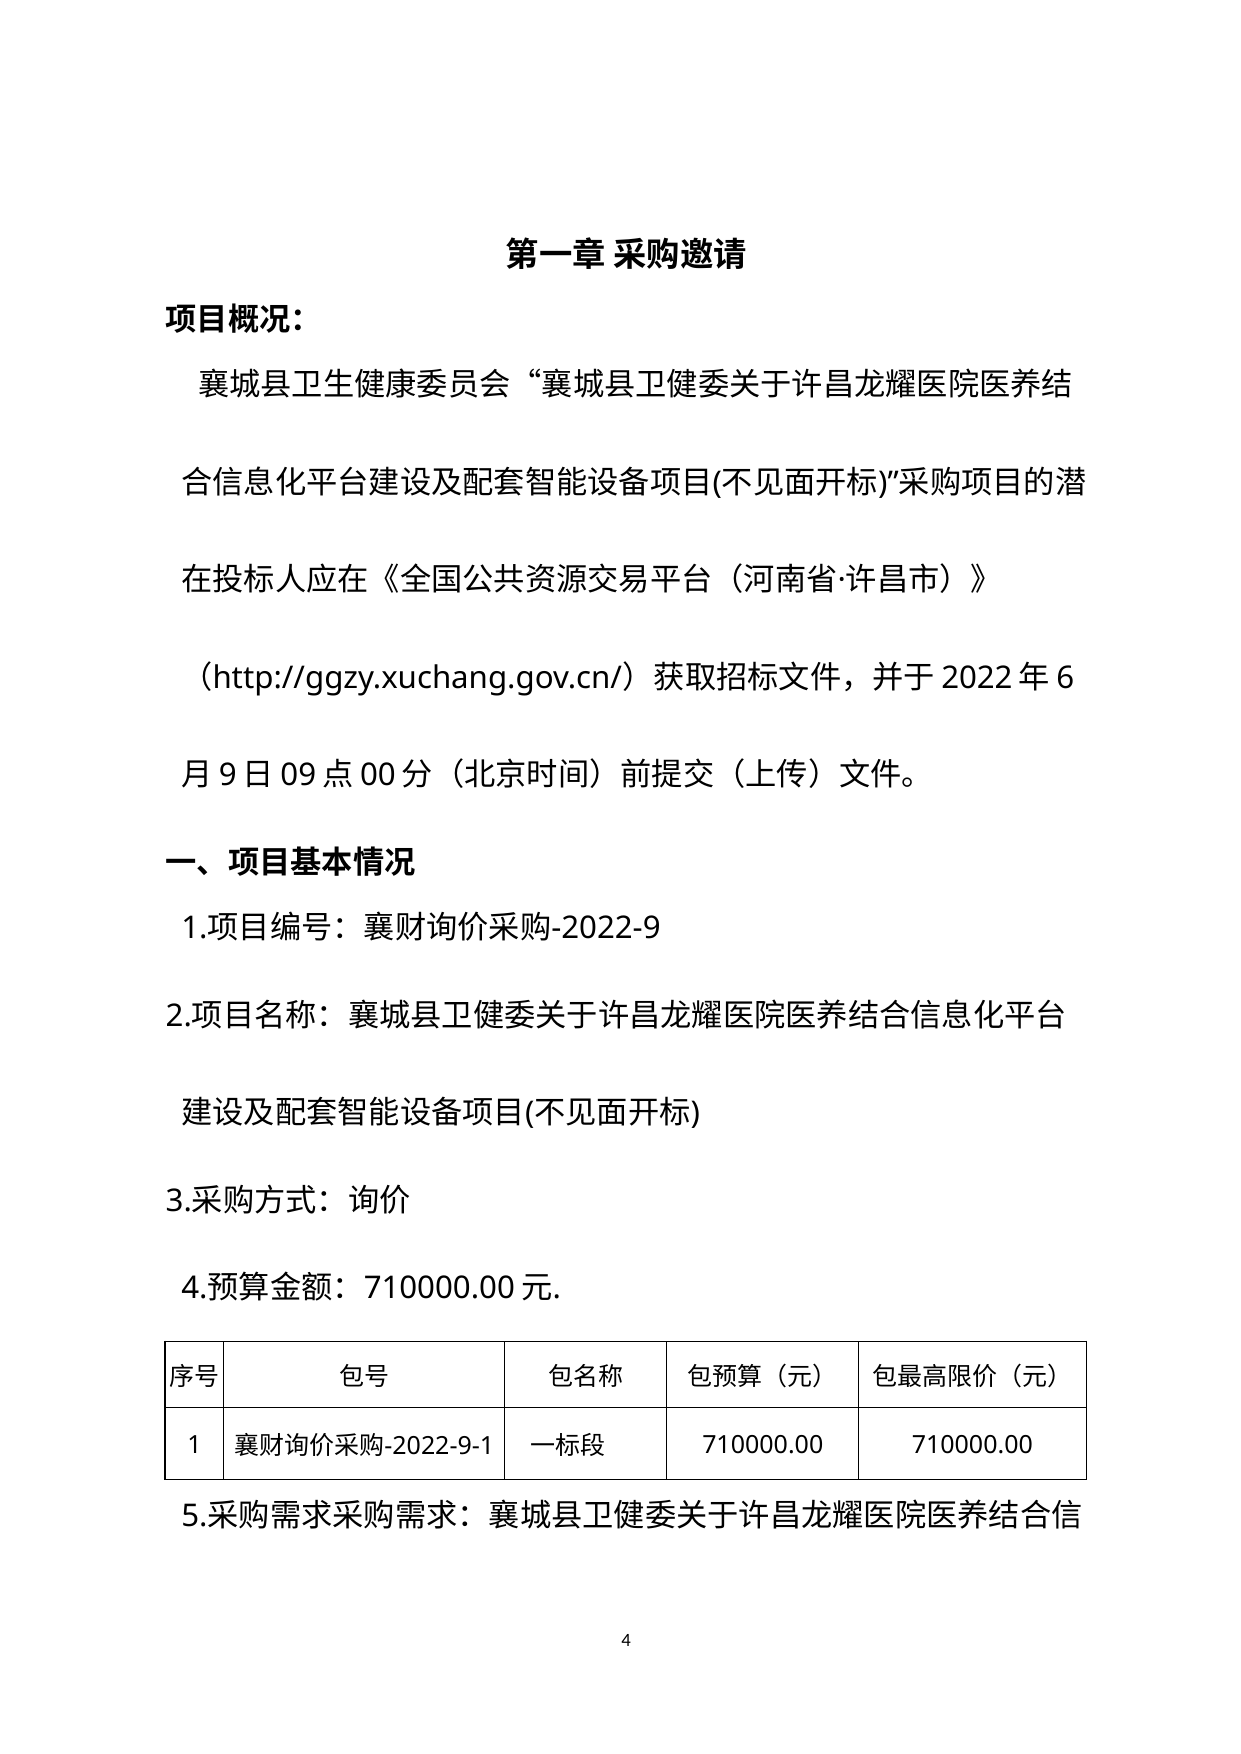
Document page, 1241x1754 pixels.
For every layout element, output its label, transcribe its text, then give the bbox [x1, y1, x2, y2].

text 项目概况： [165, 284, 1087, 349]
text 4.预算金额：710000.00元. [165, 1253, 1087, 1318]
table_header 包名称 [505, 1342, 666, 1407]
table_header 包最高限价（元） [859, 1342, 1086, 1407]
table_header 包预算（元） [667, 1342, 858, 1407]
text 第一章 采购邀请 [165, 219, 1087, 284]
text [165, 1480, 1087, 1545]
table_header 序号 [166, 1342, 223, 1407]
text 1.项目编号：襄财询价采购-2022-9 [165, 892, 1087, 957]
table_cell 襄财询价采购-2022-9-1 [224, 1408, 504, 1479]
text 一、项目基本情况 [165, 827, 1087, 892]
table_cell 1 [166, 1408, 223, 1479]
text 襄城县卫生健康委员会“襄城县卫健委关于许昌龙耀医院医养结合信息化平台建设及配套智能设备项目(不见面开标)”采购项目的潜在投标人应在《全国公共资源交易平台（河南省·许昌市）》（http://ggzy.xuchang.gov.cn/）获取招标文件，并于2022年6月9日09点00分（北京时间）前提交（上传）文件。 [165, 349, 1087, 804]
text 3.采购方式：询价 [165, 1165, 1087, 1230]
table_cell 710000.00 [667, 1408, 858, 1479]
table_header 包号 [224, 1342, 504, 1407]
text 2.项目名称：襄城县卫健委关于许昌龙耀医院医养结合信息化平台建设及配套智能设备项目(不见面开标) [165, 980, 1087, 1142]
table_cell 一标段 [505, 1408, 666, 1479]
table_cell 710000.00 [859, 1408, 1086, 1479]
